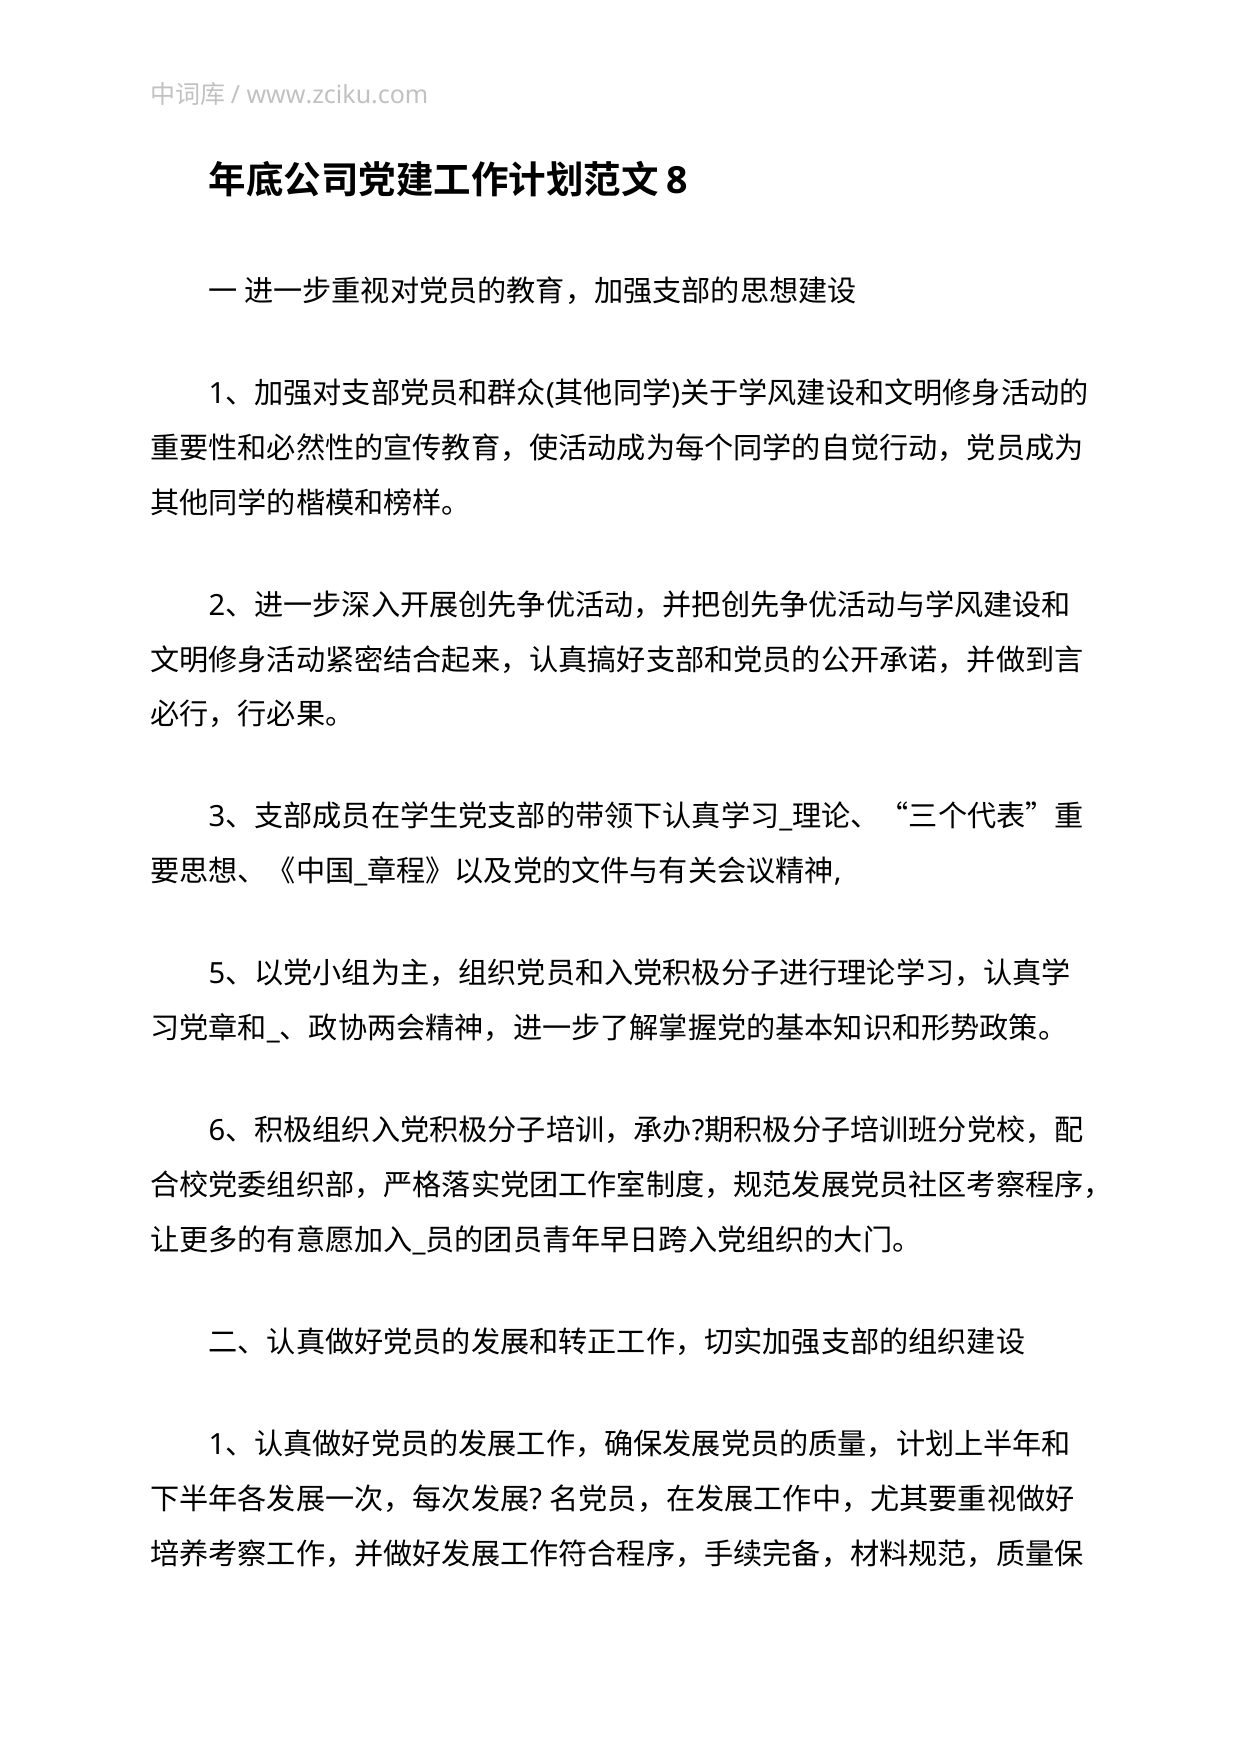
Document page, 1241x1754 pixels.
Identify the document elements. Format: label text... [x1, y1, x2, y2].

text 3、支部成员在学生党支部的带领下认真学习_理论、“三个代表”重要思想、《中国_章程》以及党的文件与有关会议精神, [150, 793, 1090, 890]
text 1、加强对支部党员和群众(其他同学)关于学风建设和文明修身活动的重要性和必然性的宣传教育，使活动成为每个同学的自觉行动，党员成为其他同学的楷模和榜样。 [150, 369, 1090, 522]
text 2、进一步深入开展创先争优活动，并把创先争优活动与学风建设和文明修身活动紧密结合起来，认真搞好支部和党员的公开承诺，并做到言必行，行必果。 [150, 581, 1090, 733]
text 一 进一步重视对党员的教育，加强支部的思想建设 [150, 268, 1090, 310]
text 二、认真做好党员的发展和转正工作，切实加强支部的组织建设 [150, 1318, 1090, 1361]
text 年底公司党建工作计划范文8 [150, 150, 1090, 204]
text 6、积极组织入党积极分子培训，承办?期积极分子培训班分党校，配合校党委组织部，严格落实党团工作室制度，规范发展党员社区考察程序，让更多的有意愿加入_员的团员青年早日跨入党组织的大门。 [150, 1107, 1090, 1259]
text 5、以党小组为主，组织党员和入党积极分子进行理论学习，认真学习党章和_、政协两会精神，进一步了解掌握党的基本知识和形势政策。 [150, 950, 1090, 1047]
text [150, 1420, 1090, 1573]
